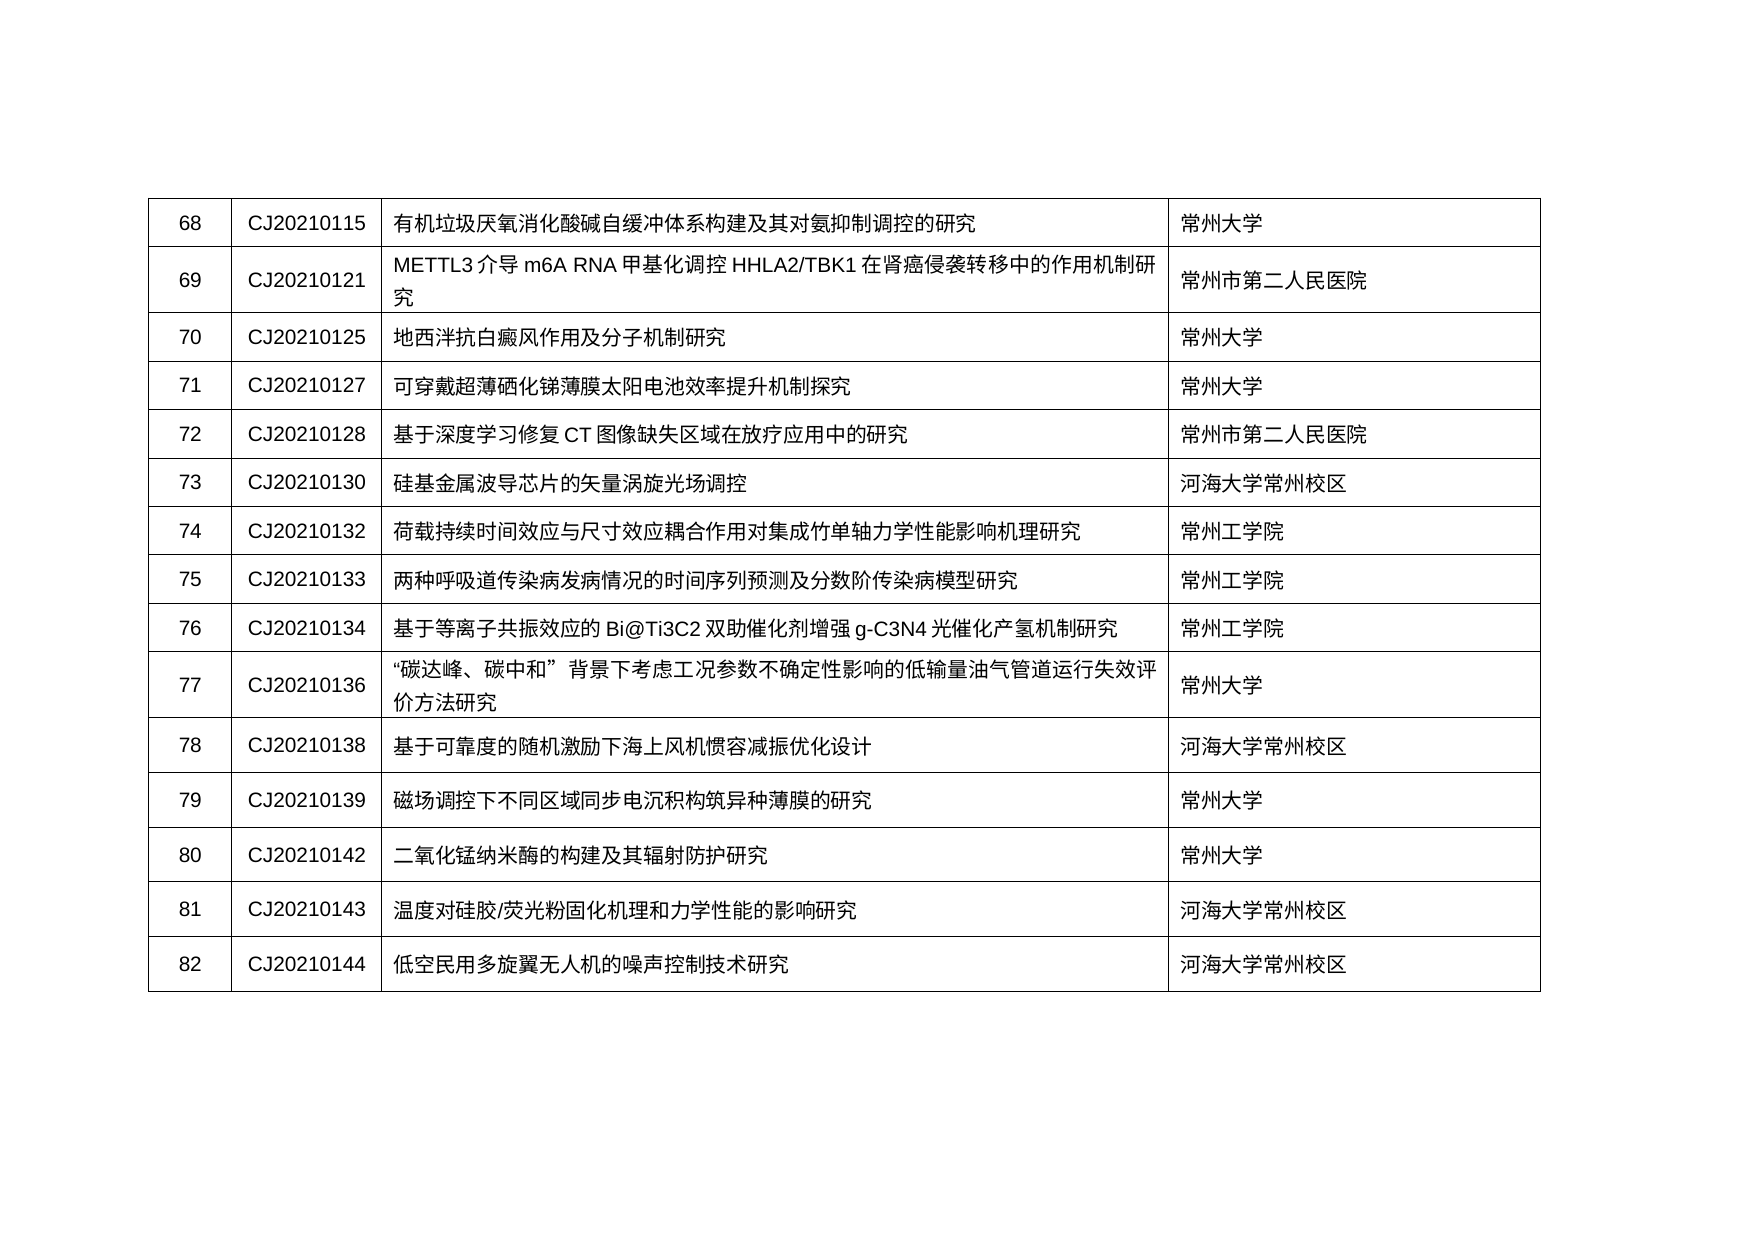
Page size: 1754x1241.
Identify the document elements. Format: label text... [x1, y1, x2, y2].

table_cell 二氧化锰纳米酶的构建及其辐射防护研究 [382, 828, 1168, 881]
table_cell 常州工学院 [1169, 507, 1540, 554]
table_cell 78 [149, 718, 231, 772]
table_cell 69 [149, 247, 231, 312]
table_cell 76 [149, 604, 231, 651]
table_cell 河海大学常州校区 [1169, 882, 1540, 936]
table_cell 68 [149, 199, 231, 246]
table_cell 75 [149, 555, 231, 603]
table_cell 常州工学院 [1169, 555, 1540, 603]
table_cell 70 [149, 313, 231, 361]
table_cell CJ20210128 [232, 410, 381, 457]
table_cell METTL3介导m6A RNA甲基化调控HHLA2/TBK1在肾癌侵袭转移中的作用机制研究 [382, 247, 1168, 312]
table_cell CJ20210133 [232, 555, 381, 603]
table_cell 77 [149, 652, 231, 717]
table_cell 81 [149, 882, 231, 936]
table_cell 72 [149, 410, 231, 457]
table_cell 常州工学院 [1169, 604, 1540, 651]
table_cell 常州大学 [1169, 199, 1540, 246]
table_cell 基于深度学习修复CT图像缺失区域在放疗应用中的研究 [382, 410, 1168, 457]
table_cell 河海大学常州校区 [1169, 459, 1540, 506]
table_cell 有机垃圾厌氧消化酸碱自缓冲体系构建及其对氨抑制调控的研究 [382, 199, 1168, 246]
table_cell 磁场调控下不同区域同步电沉积构筑异种薄膜的研究 [382, 773, 1168, 827]
table_cell CJ20210130 [232, 459, 381, 506]
table_cell 温度对硅胶/荧光粉固化机理和力学性能的影响研究 [382, 882, 1168, 936]
table_cell CJ20210125 [232, 313, 381, 361]
table_cell CJ20210139 [232, 773, 381, 827]
table_cell 两种呼吸道传染病发病情况的时间序列预测及分数阶传染病模型研究 [382, 555, 1168, 603]
table_cell 可穿戴超薄硒化锑薄膜太阳电池效率提升机制探究 [382, 362, 1168, 409]
table_cell CJ20210121 [232, 247, 381, 312]
table_cell 79 [149, 773, 231, 827]
table_cell 82 [149, 937, 231, 991]
table_cell 80 [149, 828, 231, 881]
table_cell 常州大学 [1169, 362, 1540, 409]
table_cell 河海大学常州校区 [1169, 718, 1540, 772]
table_cell CJ20210134 [232, 604, 381, 651]
table_cell 常州大学 [1169, 828, 1540, 881]
table_cell CJ20210115 [232, 199, 381, 246]
table_cell 河海大学常州校区 [1169, 937, 1540, 991]
table_cell CJ20210138 [232, 718, 381, 772]
table_cell CJ20210127 [232, 362, 381, 409]
table_cell 常州大学 [1169, 773, 1540, 827]
table_cell 荷载持续时间效应与尺寸效应耦合作用对集成竹单轴力学性能影响机理研究 [382, 507, 1168, 554]
table_cell “碳达峰、碳中和”背景下考虑工况参数不确定性影响的低输量油气管道运行失效评价方法研究 [382, 652, 1168, 717]
table_cell 地西泮抗白癜风作用及分子机制研究 [382, 313, 1168, 361]
table_cell 低空民用多旋翼无人机的噪声控制技术研究 [382, 937, 1168, 991]
table_cell 基于等离子共振效应的Bi@Ti3C2双助催化剂增强g-C3N4光催化产氢机制研究 [382, 604, 1168, 651]
table_cell 73 [149, 459, 231, 506]
table_cell 常州市第二人民医院 [1169, 247, 1540, 312]
table_cell 71 [149, 362, 231, 409]
table_cell 基于可靠度的随机激励下海上风机惯容减振优化设计 [382, 718, 1168, 772]
table_cell CJ20210142 [232, 828, 381, 881]
table_cell 74 [149, 507, 231, 554]
table_cell 常州市第二人民医院 [1169, 410, 1540, 457]
table_cell CJ20210143 [232, 882, 381, 936]
table_cell CJ20210144 [232, 937, 381, 991]
table_cell 常州大学 [1169, 313, 1540, 361]
table_cell CJ20210132 [232, 507, 381, 554]
table_cell 常州大学 [1169, 652, 1540, 717]
table_cell CJ20210136 [232, 652, 381, 717]
table_cell 硅基金属波导芯片的矢量涡旋光场调控 [382, 459, 1168, 506]
